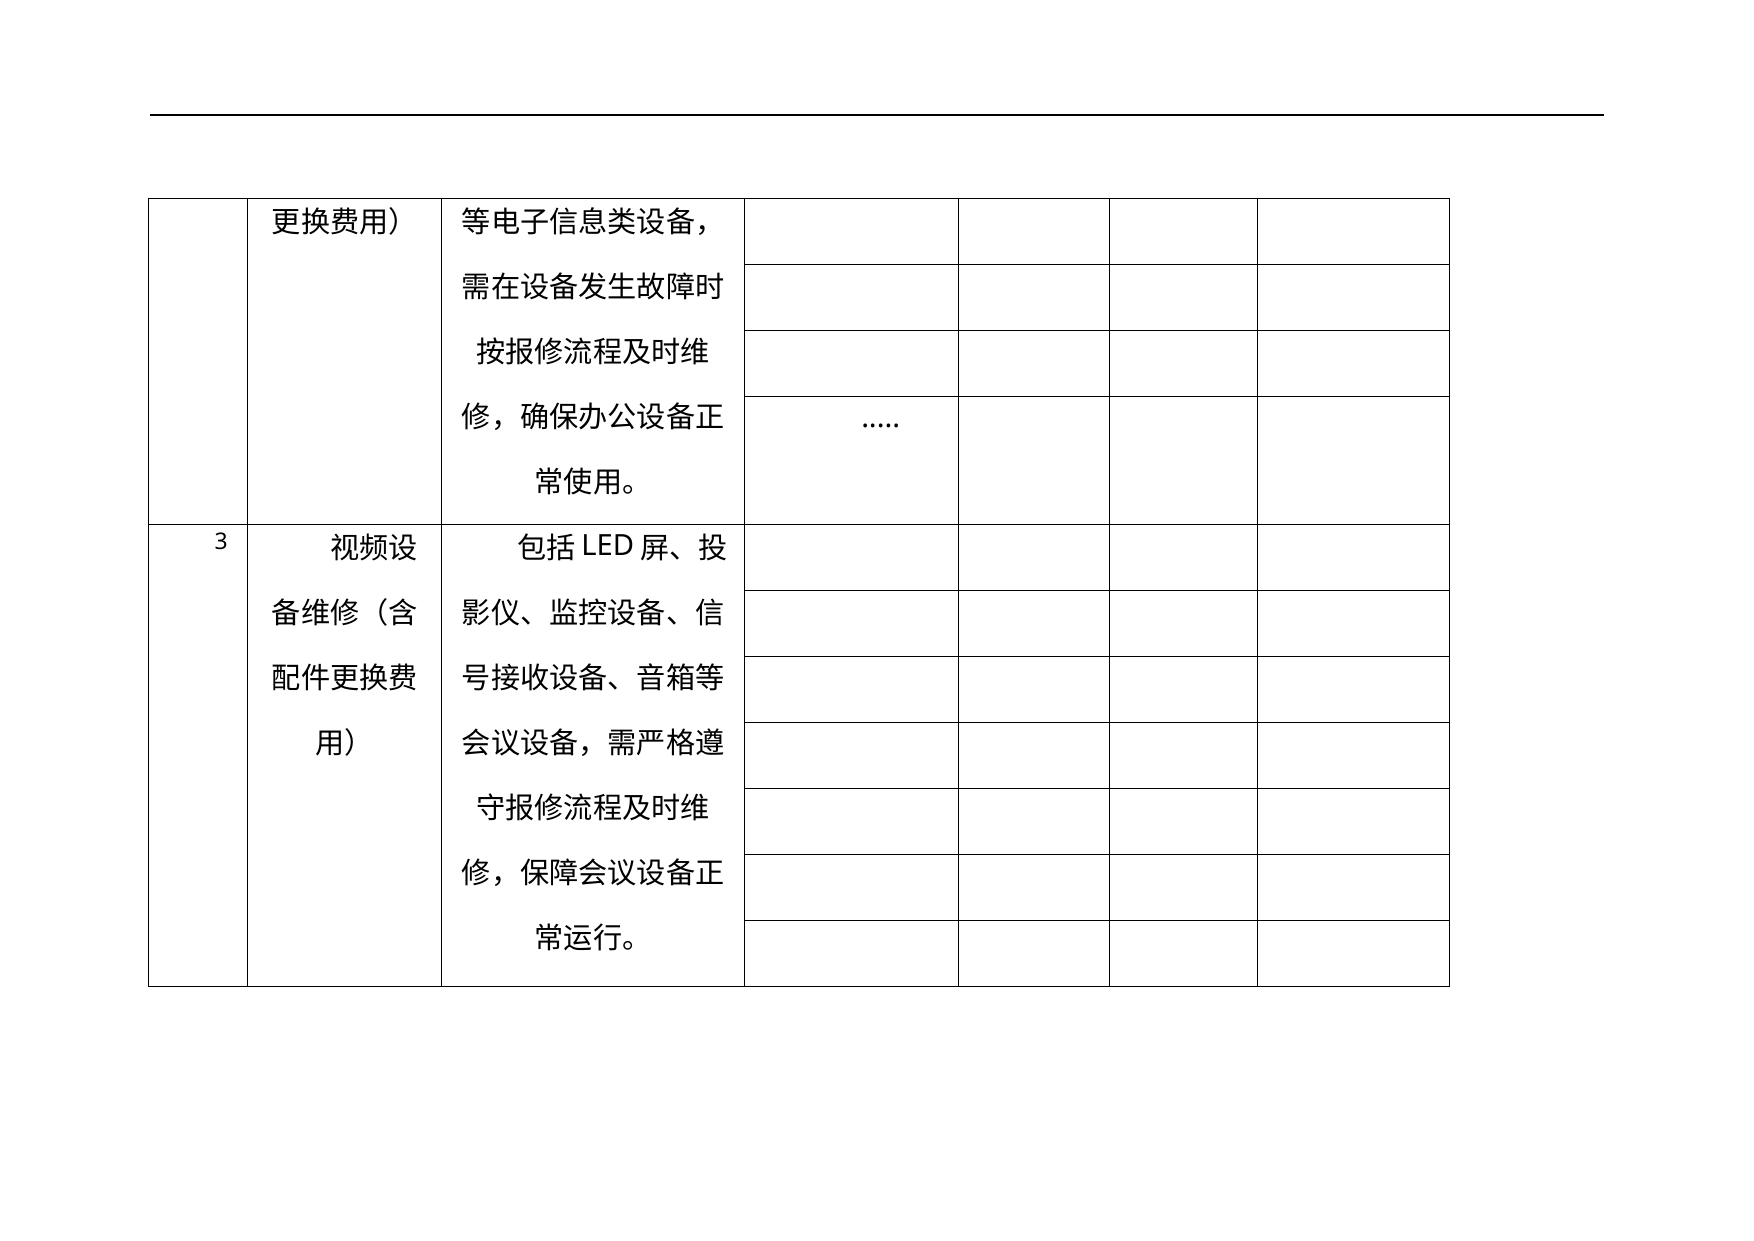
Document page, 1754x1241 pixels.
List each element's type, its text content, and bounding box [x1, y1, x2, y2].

table_cell [959, 397, 1109, 524]
table_cell [1258, 921, 1449, 986]
table_cell 包括LED屏、投影仪、监控设备、信号接收设备、音箱等会议设备，需严格遵守报修流程及时维修，保障会议设备正常运行。 [442, 525, 744, 986]
table_cell [1110, 525, 1257, 590]
table_cell [1258, 591, 1449, 656]
table_cell [1110, 921, 1257, 986]
table_cell [1258, 657, 1449, 722]
table_cell [1258, 723, 1449, 788]
table_cell [1110, 591, 1257, 656]
table_cell [959, 789, 1109, 854]
table_cell [745, 591, 958, 656]
table_cell [745, 921, 958, 986]
table_cell [959, 855, 1109, 920]
table_cell [745, 199, 958, 264]
table_cell [745, 789, 958, 854]
table_cell [959, 723, 1109, 788]
table_cell [1110, 855, 1257, 920]
table_cell [745, 525, 958, 590]
table_cell [745, 657, 958, 722]
table_cell [1110, 789, 1257, 854]
table_cell [959, 591, 1109, 656]
table_cell [1258, 199, 1449, 264]
table_cell [959, 921, 1109, 986]
table_cell [1110, 397, 1257, 524]
table_cell [745, 855, 958, 920]
table_cell 视频设备维修（含配件更换费用） [248, 525, 441, 986]
table_cell [1258, 789, 1449, 854]
table_cell [1110, 199, 1257, 264]
table_cell 3 [149, 525, 247, 986]
table_cell [1258, 855, 1449, 920]
table_cell [1110, 265, 1257, 330]
table_cell [1110, 331, 1257, 396]
table_cell [745, 723, 958, 788]
table_cell [1110, 657, 1257, 722]
table_cell [1110, 723, 1257, 788]
table_cell [1258, 397, 1449, 524]
table_cell [959, 657, 1109, 722]
table_cell [959, 265, 1109, 330]
table_cell [745, 331, 958, 396]
table_cell [1258, 331, 1449, 396]
table_cell [1258, 525, 1449, 590]
table_cell [959, 199, 1109, 264]
table_cell [959, 331, 1109, 396]
table_cell ..... [745, 397, 958, 524]
table_cell [959, 525, 1109, 590]
table_cell [1258, 265, 1449, 330]
table_cell [745, 265, 958, 330]
